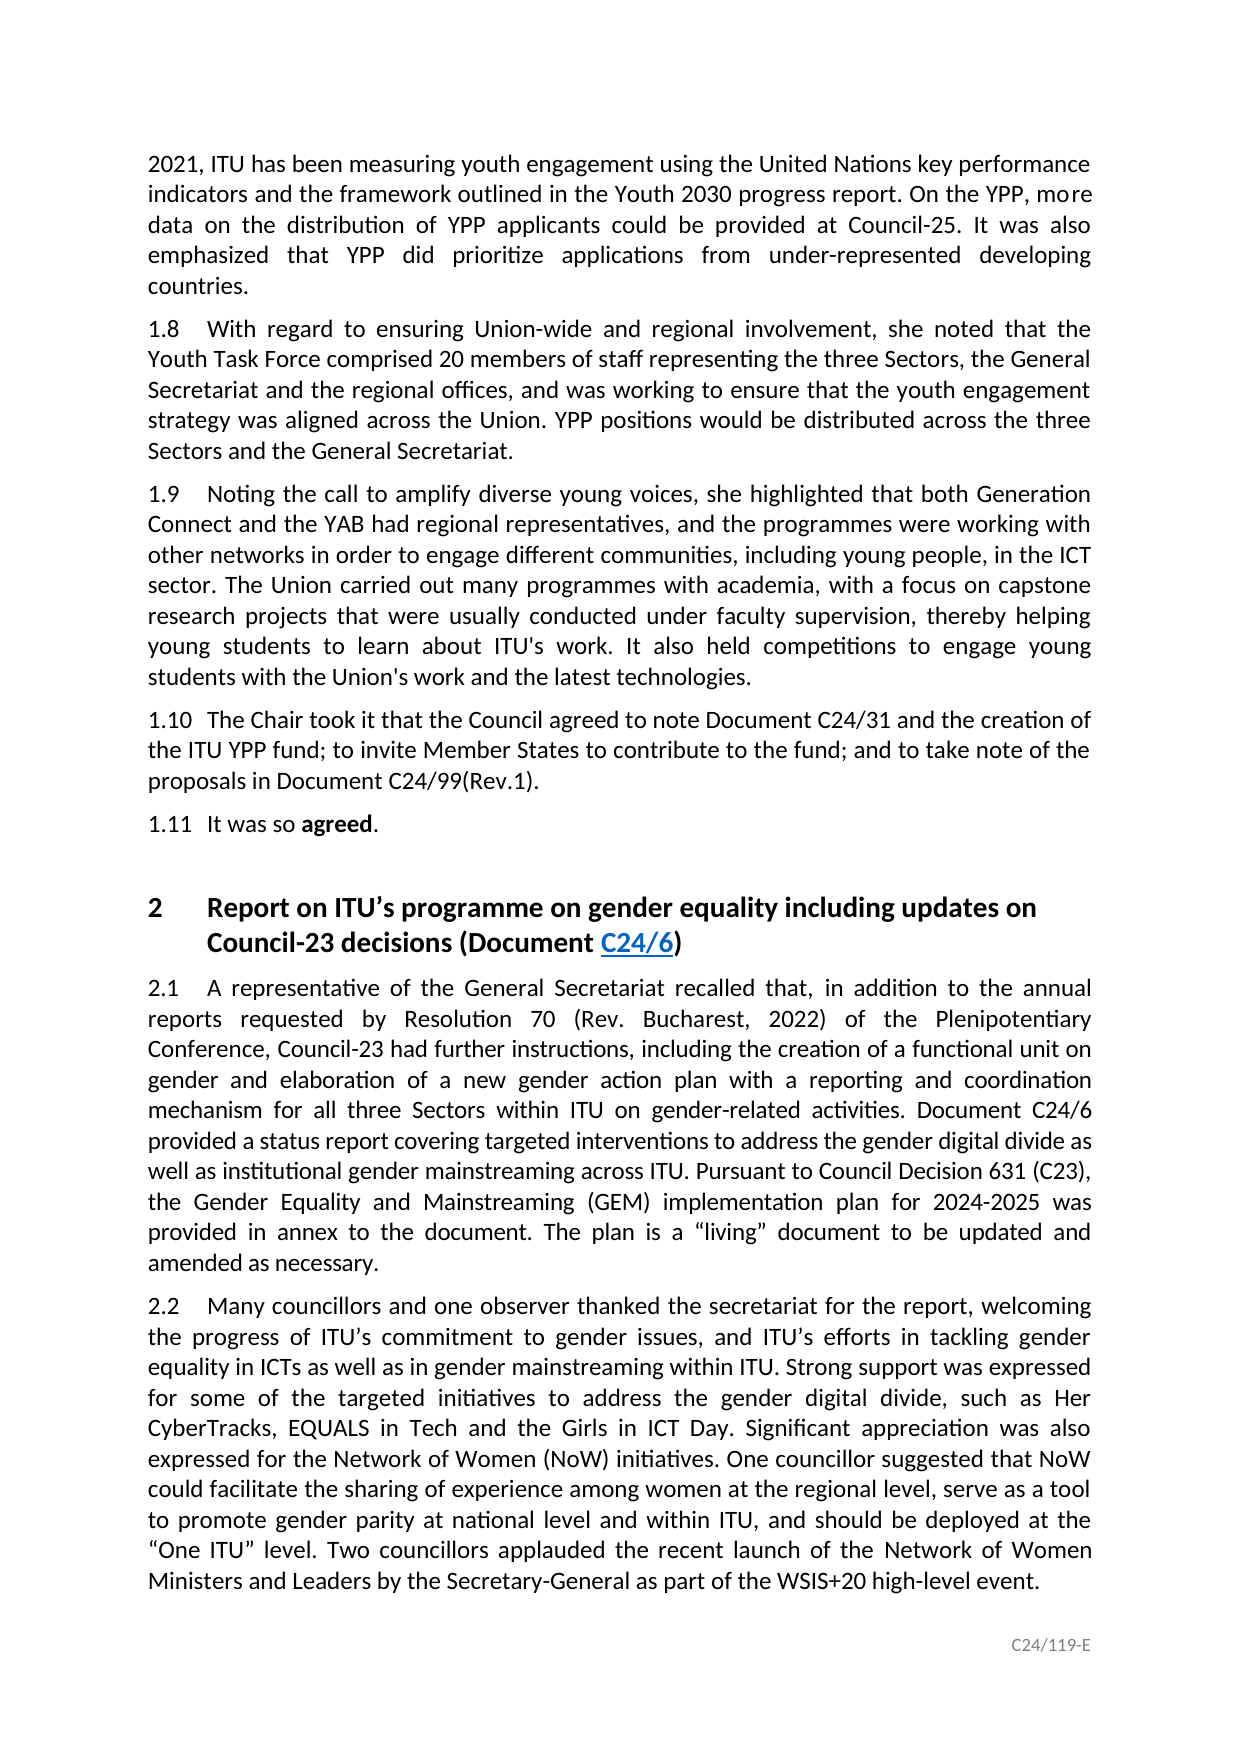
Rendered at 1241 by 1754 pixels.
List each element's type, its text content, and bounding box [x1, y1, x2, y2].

text 2.2 Many councillors and one observer thanked the secretariat for the report, welcoming the progress of ITU’s commitment to gender issues, and ITU’s efforts in tackling gender equality in ICTs as well as in gender mainstreaming within ITU. Strong support was expressed for some of the targeted initiatives to address the gender digital divide, such as Her CyberTracks, EQUALS in Tech and the Girls in ICT Day. Significant appreciation was also expressed for the Network of Women (NoW) initiatives. One councillor suggested that NoW could facilitate the sharing of experience among women at the regional level, serve as a tool to promote gender parity at national level and within ITU, and should be deployed at the “One ITU” level. Two councillors applauded the recent launch of the Network of Women Ministers and Leaders by the Secretary-General as part of the WSIS+20 high-level event. [148, 1290, 1092, 1595]
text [148, 148, 1092, 300]
text 1.11 It was so agreed. [148, 808, 1092, 839]
text 2.1 A representative of the General Secretariat recalled that, in addition to the annual reports requested by Resolution 70 (Rev. Bucharest, 2022) of the Plenipotentiary Conference, Council-23 had further instructions, including the creation of a functional unit on gender and elaboration of a new gender action plan with a reporting and coordination mechanism for all three Sectors within ITU on gender-related activities. Document C24/6 provided a status report covering targeted interventions to address the gender digital divide as well as institutional gender mainstreaming across ITU. Pursuant to Council Decision 631 (C23), the Gender Equality and Mainstreaming (GEM) implementation plan for 2024-2025 was provided in annex to the document. The plan is a “living” document to be updated and amended as necessary. [148, 972, 1092, 1278]
text 1.10 The Chair took it that the Council agreed to note Document C24/31 and the creation of the ITU YPP fund; to invite Member States to contribute to the fund; and to take note of the proposals in Document C24/99(Rev.1). [148, 704, 1092, 796]
subtitle 2 Report on ITU’s programme on gender equality including updates on Council-23 decisions (Document C24/6) [148, 889, 1092, 960]
text 1.9 Noting the call to amplify diverse young voices, she highlighted that both Generation Connect and the YAB had regional representatives, and the programmes were working with other networks in order to engage different communities, including young people, in the ICT sector. The Union carried out many programmes with academia, with a focus on capstone research projects that were usually conducted under faculty supervision, thereby helping young students to learn about ITU's work. It also held competitions to engage young students with the Union's work and the latest technologies. [148, 478, 1092, 692]
text 1.8 With regard to ensuring Union-wide and regional involvement, she noted that the Youth Task Force comprised 20 members of staff representing the three Sectors, the General Secretariat and the regional offices, and was working to ensure that the youth engagement strategy was aligned across the Union. YPP positions would be distributed across the three Sectors and the General Secretariat. [148, 313, 1092, 465]
